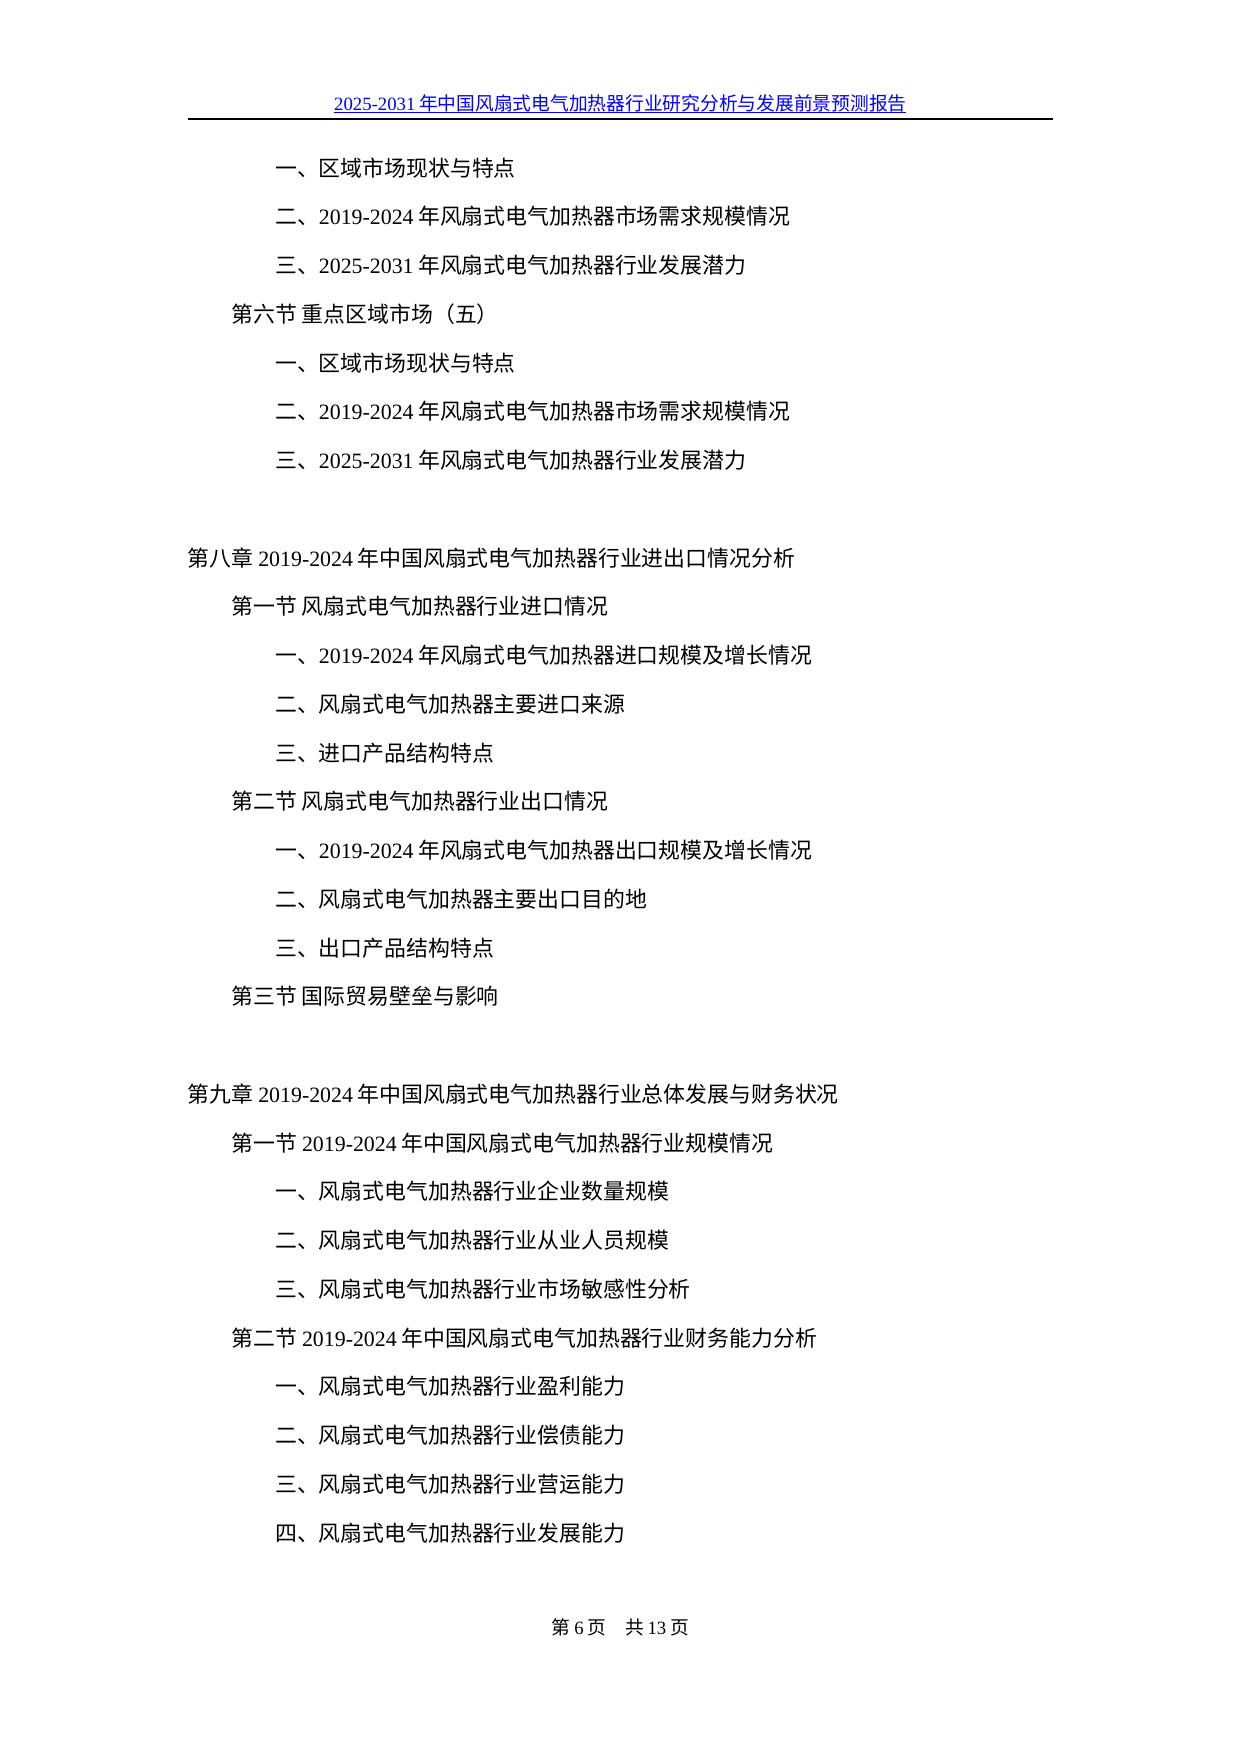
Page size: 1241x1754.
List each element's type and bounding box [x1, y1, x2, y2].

text [187, 150, 1053, 1548]
